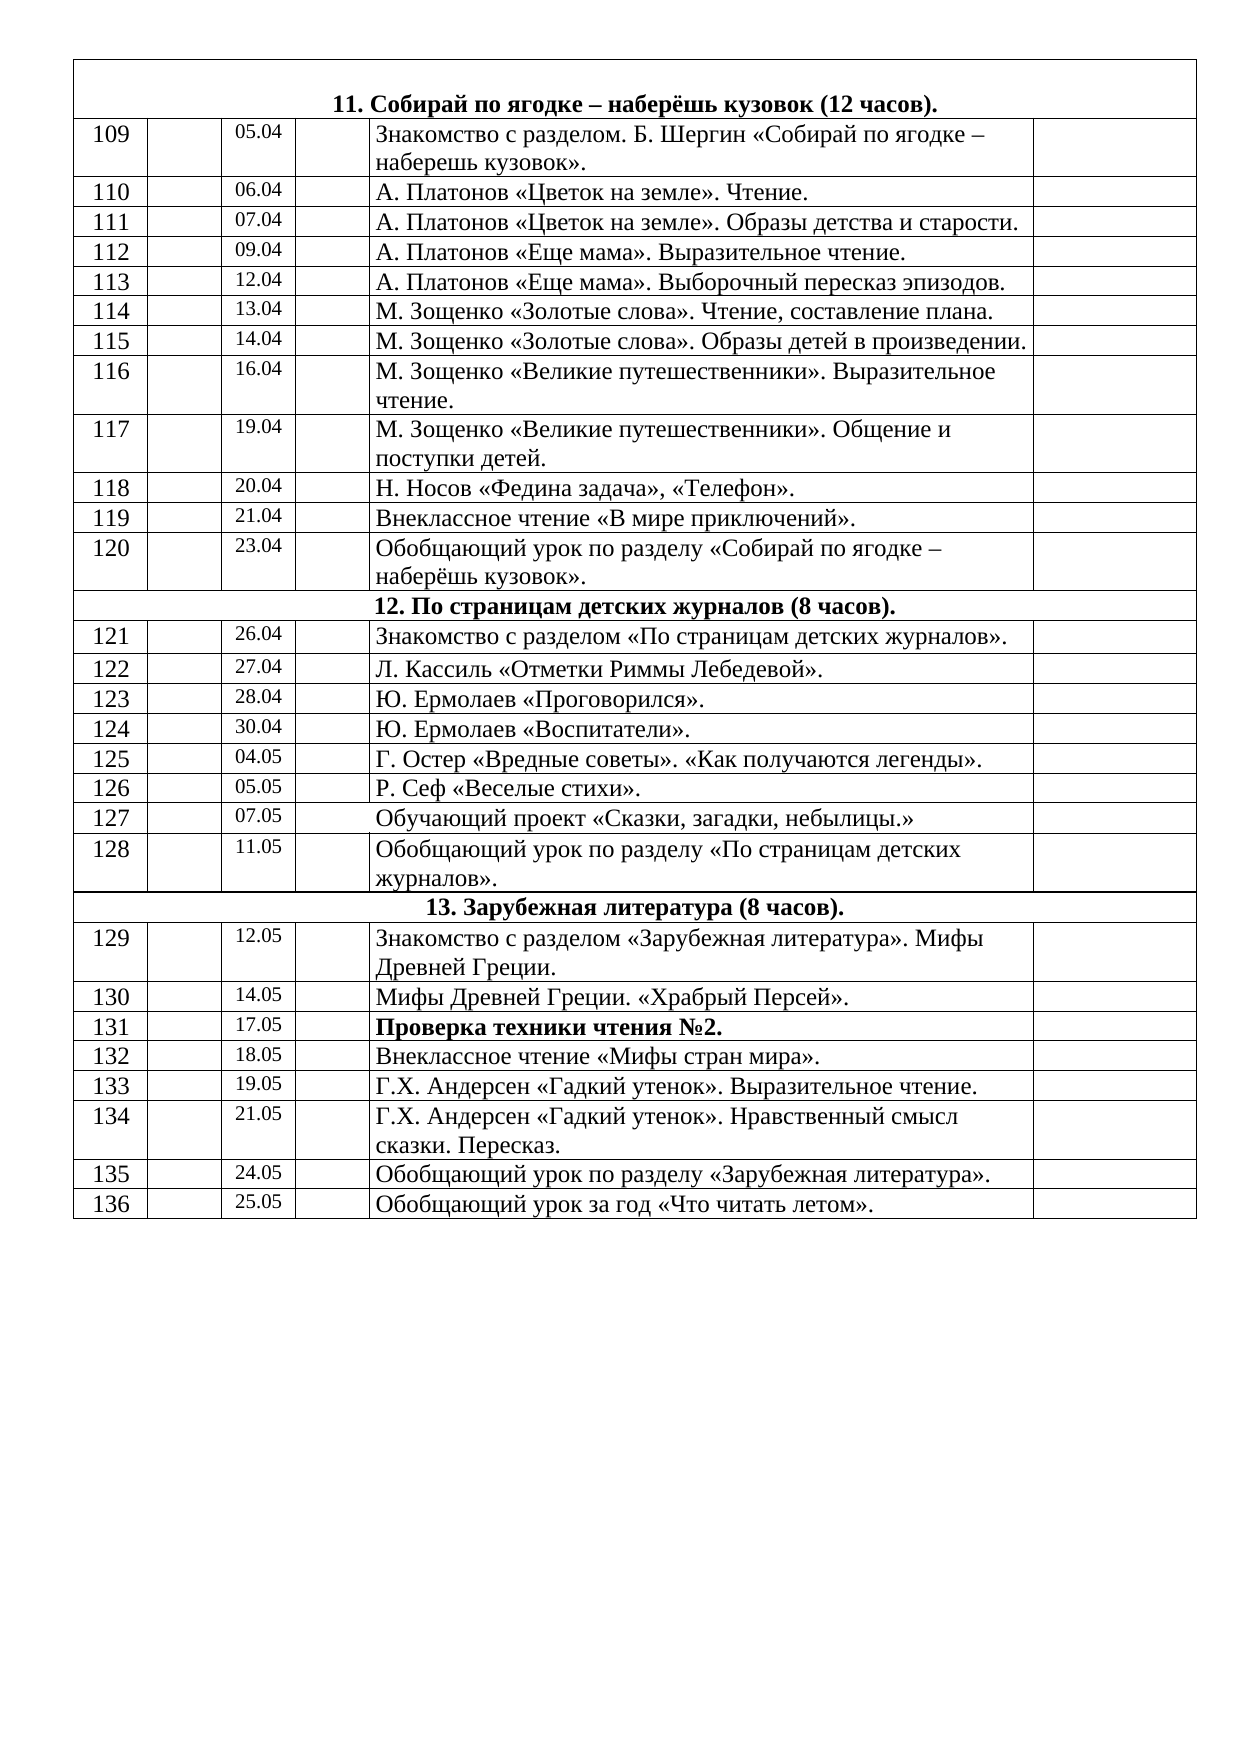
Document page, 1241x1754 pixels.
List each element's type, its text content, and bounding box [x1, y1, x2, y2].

table_cell М. Зощенко «Золотые слова». Чтение, составление плана. [370, 296, 1033, 325]
table_cell [296, 1041, 369, 1070]
table_cell 18.05 [222, 1041, 295, 1070]
table_cell [148, 1041, 221, 1070]
table_cell 125 [74, 744, 147, 772]
table_cell [148, 267, 221, 295]
table_cell Ю. Ермолаев «Проговорился». [370, 684, 1033, 713]
table_cell [1034, 415, 1196, 472]
table_cell 132 [74, 1041, 147, 1070]
table_cell 09.04 [222, 237, 295, 266]
table_cell [296, 714, 369, 743]
table_cell [148, 356, 221, 413]
table_cell [148, 803, 221, 833]
table_cell [1034, 684, 1196, 713]
table_cell 05.04 [222, 119, 295, 176]
table_cell 124 [74, 714, 147, 743]
table_cell 05.05 [222, 774, 295, 802]
table_cell [148, 621, 221, 653]
table_cell [1034, 834, 1196, 891]
table_cell 117 [74, 415, 147, 472]
table_cell Знакомство с разделом «Зарубежная литература». Мифы Древней Греции. [370, 923, 1033, 981]
table_cell [1034, 119, 1196, 176]
table_cell [148, 119, 221, 176]
table_cell [148, 744, 221, 772]
table_cell [1034, 177, 1196, 206]
table_cell А. Платонов «Цветок на земле». Образы детства и старости. [370, 207, 1033, 236]
table_cell [148, 1101, 221, 1158]
table_cell Обобщающий урок по разделу «Зарубежная литература». [370, 1160, 1033, 1188]
table_cell Знакомство с разделом. Б. Шергин «Собирай по ягодке – наберешь кузовок». [370, 119, 1033, 176]
table_cell [148, 473, 221, 502]
table_cell [1034, 503, 1196, 532]
table_cell [1034, 1189, 1196, 1218]
table_cell [148, 326, 221, 355]
table_cell [296, 654, 369, 683]
table_cell 25.05 [222, 1189, 295, 1218]
table_cell [148, 654, 221, 683]
table_cell Г. Остер «Вредные советы». «Как получаются легенды». [370, 744, 1033, 772]
table_cell [1034, 714, 1196, 743]
table_cell 17.05 [222, 1012, 295, 1040]
table_cell [148, 684, 221, 713]
table_cell [148, 207, 221, 236]
table_cell [148, 714, 221, 743]
table_cell [148, 1189, 221, 1218]
table_cell [296, 237, 369, 266]
table_cell [296, 803, 369, 833]
table_cell [1034, 621, 1196, 653]
table_cell [148, 1012, 221, 1040]
table_cell [296, 834, 369, 891]
table_cell [148, 415, 221, 472]
table_cell [148, 296, 221, 325]
table_cell [1034, 207, 1196, 236]
table_cell 28.04 [222, 684, 295, 713]
table_cell [296, 1189, 369, 1218]
table_cell 118 [74, 473, 147, 502]
table_cell Обобщающий урок по разделу «Собирай по ягодке – наберёшь кузовок». [370, 533, 1033, 590]
table_cell [1034, 654, 1196, 683]
table_cell 06.04 [222, 177, 295, 206]
table_cell [296, 923, 369, 981]
table_cell [148, 177, 221, 206]
table_cell 121 [74, 621, 147, 653]
table_cell 113 [74, 267, 147, 295]
table_cell [296, 207, 369, 236]
table_cell 115 [74, 326, 147, 355]
table_cell 30.04 [222, 714, 295, 743]
table_cell 120 [74, 533, 147, 590]
table_cell 109 [74, 119, 147, 176]
table_cell [296, 177, 369, 206]
table_cell [1034, 356, 1196, 413]
table_cell [1034, 1012, 1196, 1040]
table_cell [1034, 326, 1196, 355]
table_cell Обобщающий урок за год «Что читать летом». [370, 1189, 1033, 1218]
table_cell 13. Зарубежная литература (8 часов). [74, 893, 1196, 922]
table_cell [1034, 237, 1196, 266]
table_cell [1034, 473, 1196, 502]
table_cell 20.04 [222, 473, 295, 502]
table_cell 119 [74, 503, 147, 532]
table_cell Р. Сеф «Веселые стихи». [370, 774, 1033, 802]
table_cell 123 [74, 684, 147, 713]
table_cell 07.05 [222, 803, 295, 833]
table_cell [1034, 923, 1196, 981]
table_cell А. Платонов «Цветок на земле». Чтение. [370, 177, 1033, 206]
table_cell Проверка техники чтения №2. [370, 1012, 1033, 1040]
table_cell 14.05 [222, 982, 295, 1011]
table_cell [296, 621, 369, 653]
table_cell 21.04 [222, 503, 295, 532]
table_cell [296, 473, 369, 502]
table_cell Внеклассное чтение «Мифы стран мира». [370, 1041, 1033, 1070]
table_cell [1034, 296, 1196, 325]
table_cell [296, 744, 369, 772]
table_cell Н. Носов «Федина задача», «Телефон». [370, 473, 1033, 502]
table_cell М. Зощенко «Золотые слова». Образы детей в произведении. [370, 326, 1033, 355]
table_cell 14.04 [222, 326, 295, 355]
table_cell 129 [74, 923, 147, 981]
table_cell [1034, 1071, 1196, 1100]
table_cell А. Платонов «Еще мама». Выразительное чтение. [370, 237, 1033, 266]
table_cell 11.05 [222, 834, 295, 891]
table_cell Ю. Ермолаев «Воспитатели». [370, 714, 1033, 743]
table_cell 133 [74, 1071, 147, 1100]
table_cell [148, 1160, 221, 1188]
table_cell Г.Х. Андерсен «Гадкий утенок». Нравственный смысл сказки. Пересказ. [370, 1101, 1033, 1158]
table_cell 07.04 [222, 207, 295, 236]
table_cell 21.05 [222, 1101, 295, 1158]
table_cell 19.04 [222, 415, 295, 472]
table_cell Г.Х. Андерсен «Гадкий утенок». Выразительное чтение. [370, 1071, 1033, 1100]
table_cell 110 [74, 177, 147, 206]
table_cell [296, 1101, 369, 1158]
table_cell 136 [74, 1189, 147, 1218]
table_cell [296, 982, 369, 1011]
table_cell 128 [74, 834, 147, 891]
table_cell [1034, 982, 1196, 1011]
table_cell [296, 1160, 369, 1188]
table_cell [296, 684, 369, 713]
table_cell 135 [74, 1160, 147, 1188]
table_cell [148, 774, 221, 802]
table_cell [1034, 533, 1196, 590]
table_cell 112 [74, 237, 147, 266]
table_cell М. Зощенко «Великие путешественники». Общение и поступки детей. [370, 415, 1033, 472]
table_cell [148, 503, 221, 532]
table_cell М. Зощенко «Великие путешественники». Выразительное чтение. [370, 356, 1033, 413]
table_cell [1034, 774, 1196, 802]
table_cell [1034, 803, 1196, 833]
table_cell 12. По страницам детских журналов (8 часов). [74, 591, 1196, 620]
table_cell 127 [74, 803, 147, 833]
table_cell 130 [74, 982, 147, 1011]
table_cell [296, 267, 369, 295]
table_cell 116 [74, 356, 147, 413]
table_cell [1034, 1041, 1196, 1070]
table_cell 11. Собирай по ягодке – наберёшь кузовок (12 часов). [74, 60, 1196, 118]
table_cell [148, 1071, 221, 1100]
table_cell Знакомство с разделом «По страницам детских журналов». [370, 621, 1033, 653]
table_cell 26.04 [222, 621, 295, 653]
table_cell 114 [74, 296, 147, 325]
table_cell Внеклассное чтение «В мире приключений». [370, 503, 1033, 532]
table_cell [148, 982, 221, 1011]
table_cell [296, 326, 369, 355]
table_cell 13.04 [222, 296, 295, 325]
table_cell [296, 1012, 369, 1040]
table_cell [148, 834, 221, 891]
table_cell Л. Кассиль «Отметки Риммы Лебедевой». [370, 654, 1033, 683]
table_cell 111 [74, 207, 147, 236]
table_cell [1034, 267, 1196, 295]
table_cell 27.04 [222, 654, 295, 683]
table_cell 12.04 [222, 267, 295, 295]
table_cell [148, 923, 221, 981]
table_cell [296, 119, 369, 176]
table_cell 122 [74, 654, 147, 683]
table_cell Обучающий проект «Сказки, загадки, небылицы.» [370, 803, 1033, 833]
table_cell Мифы Древней Греции. «Храбрый Персей». [370, 982, 1033, 1011]
table_cell 24.05 [222, 1160, 295, 1188]
table_cell [1034, 744, 1196, 772]
table_cell Обобщающий урок по разделу «По страницам детских журналов». [370, 834, 1033, 891]
table_cell 23.04 [222, 533, 295, 590]
table_cell [148, 237, 221, 266]
table_cell [1034, 1101, 1196, 1158]
table_cell [296, 1071, 369, 1100]
table_cell [148, 533, 221, 590]
table_cell [296, 533, 369, 590]
table_cell [296, 296, 369, 325]
table_cell 16.04 [222, 356, 295, 413]
table_cell А. Платонов «Еще мама». Выборочный пересказ эпизодов. [370, 267, 1033, 295]
table_cell 131 [74, 1012, 147, 1040]
table_cell [1034, 1160, 1196, 1188]
table_cell [296, 356, 369, 413]
table_cell [296, 503, 369, 532]
table_cell 19.05 [222, 1071, 295, 1100]
table_cell 12.05 [222, 923, 295, 981]
table_cell 04.05 [222, 744, 295, 772]
table_cell [296, 774, 369, 802]
table_cell [296, 415, 369, 472]
table_cell 126 [74, 774, 147, 802]
table_cell 134 [74, 1101, 147, 1158]
